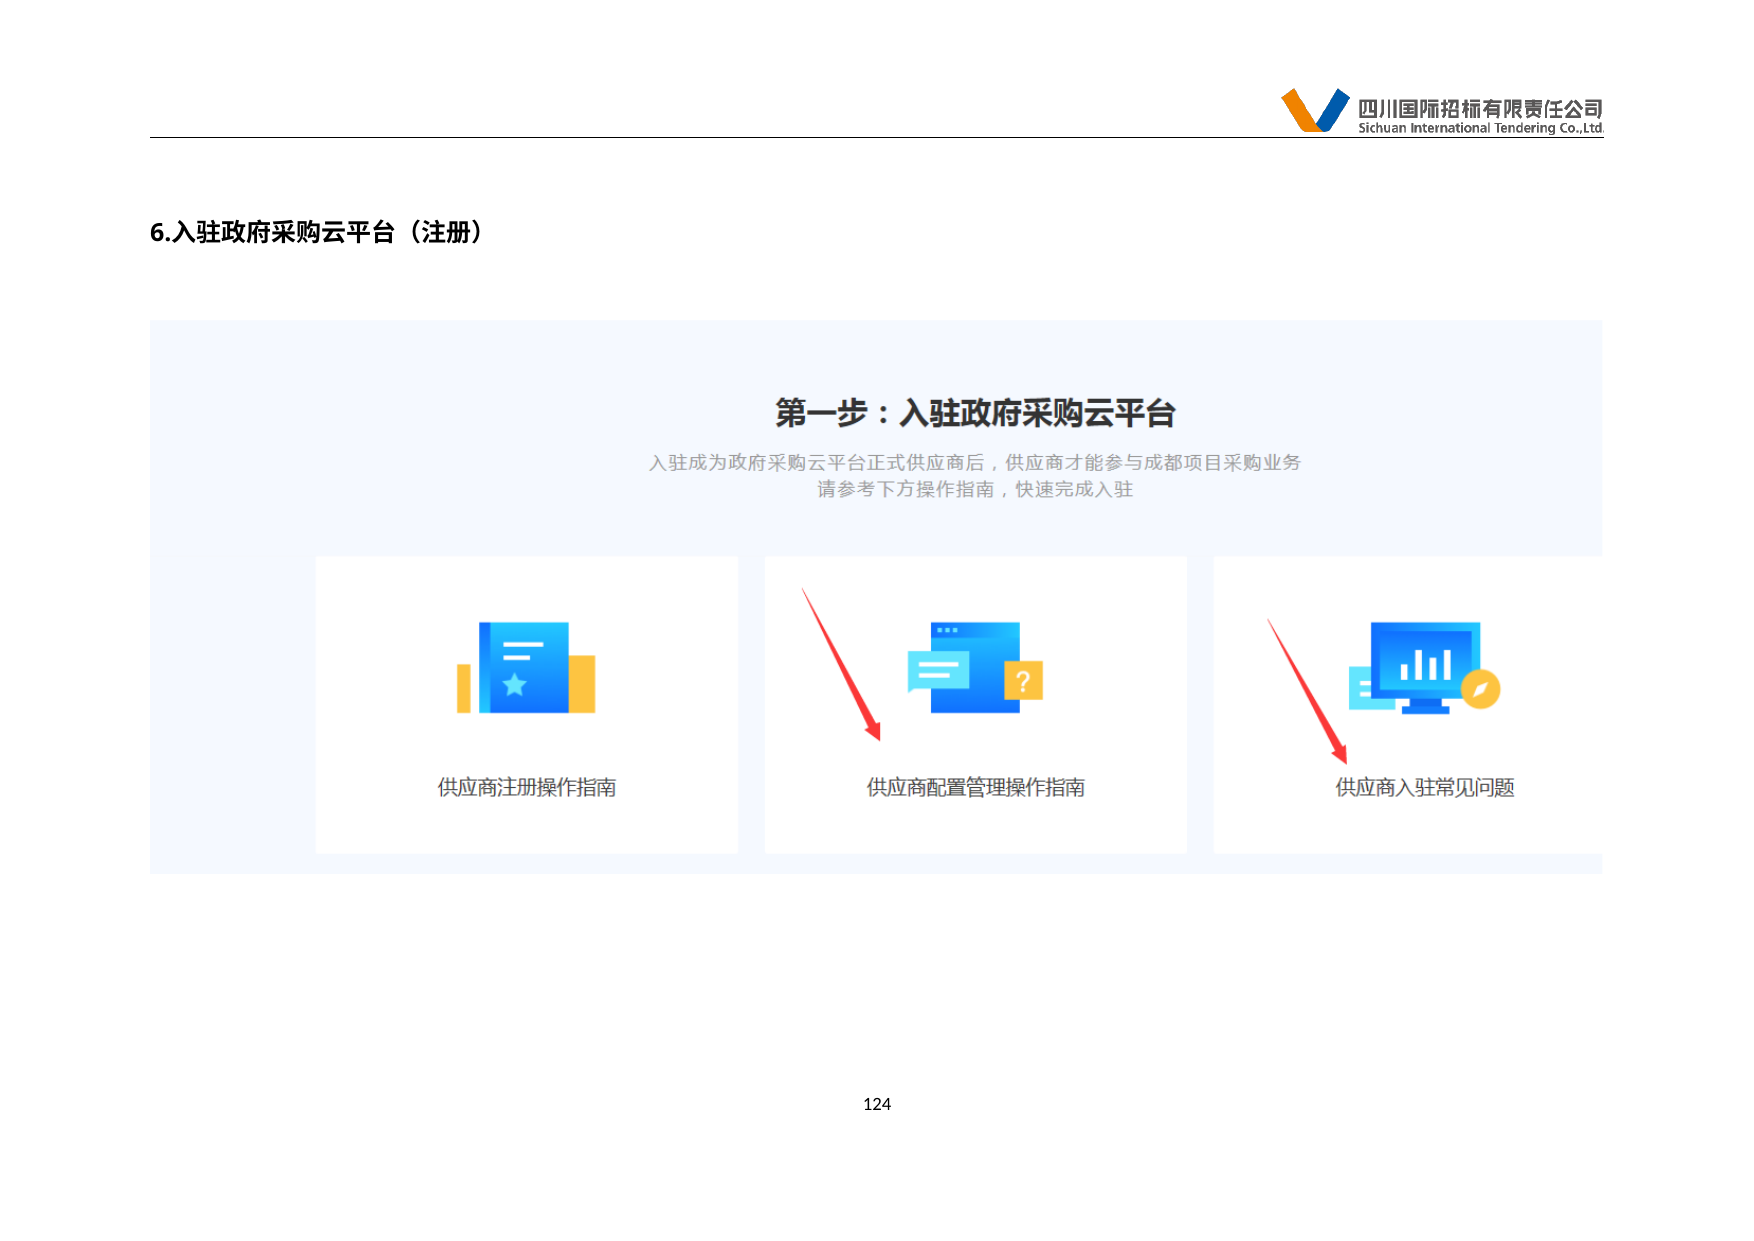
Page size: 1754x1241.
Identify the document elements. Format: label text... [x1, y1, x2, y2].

picture [150, 282, 1603, 874]
text 6.入驻政府采购云平台（注册） [150, 198, 1604, 263]
picture [1281, 88, 1604, 135]
